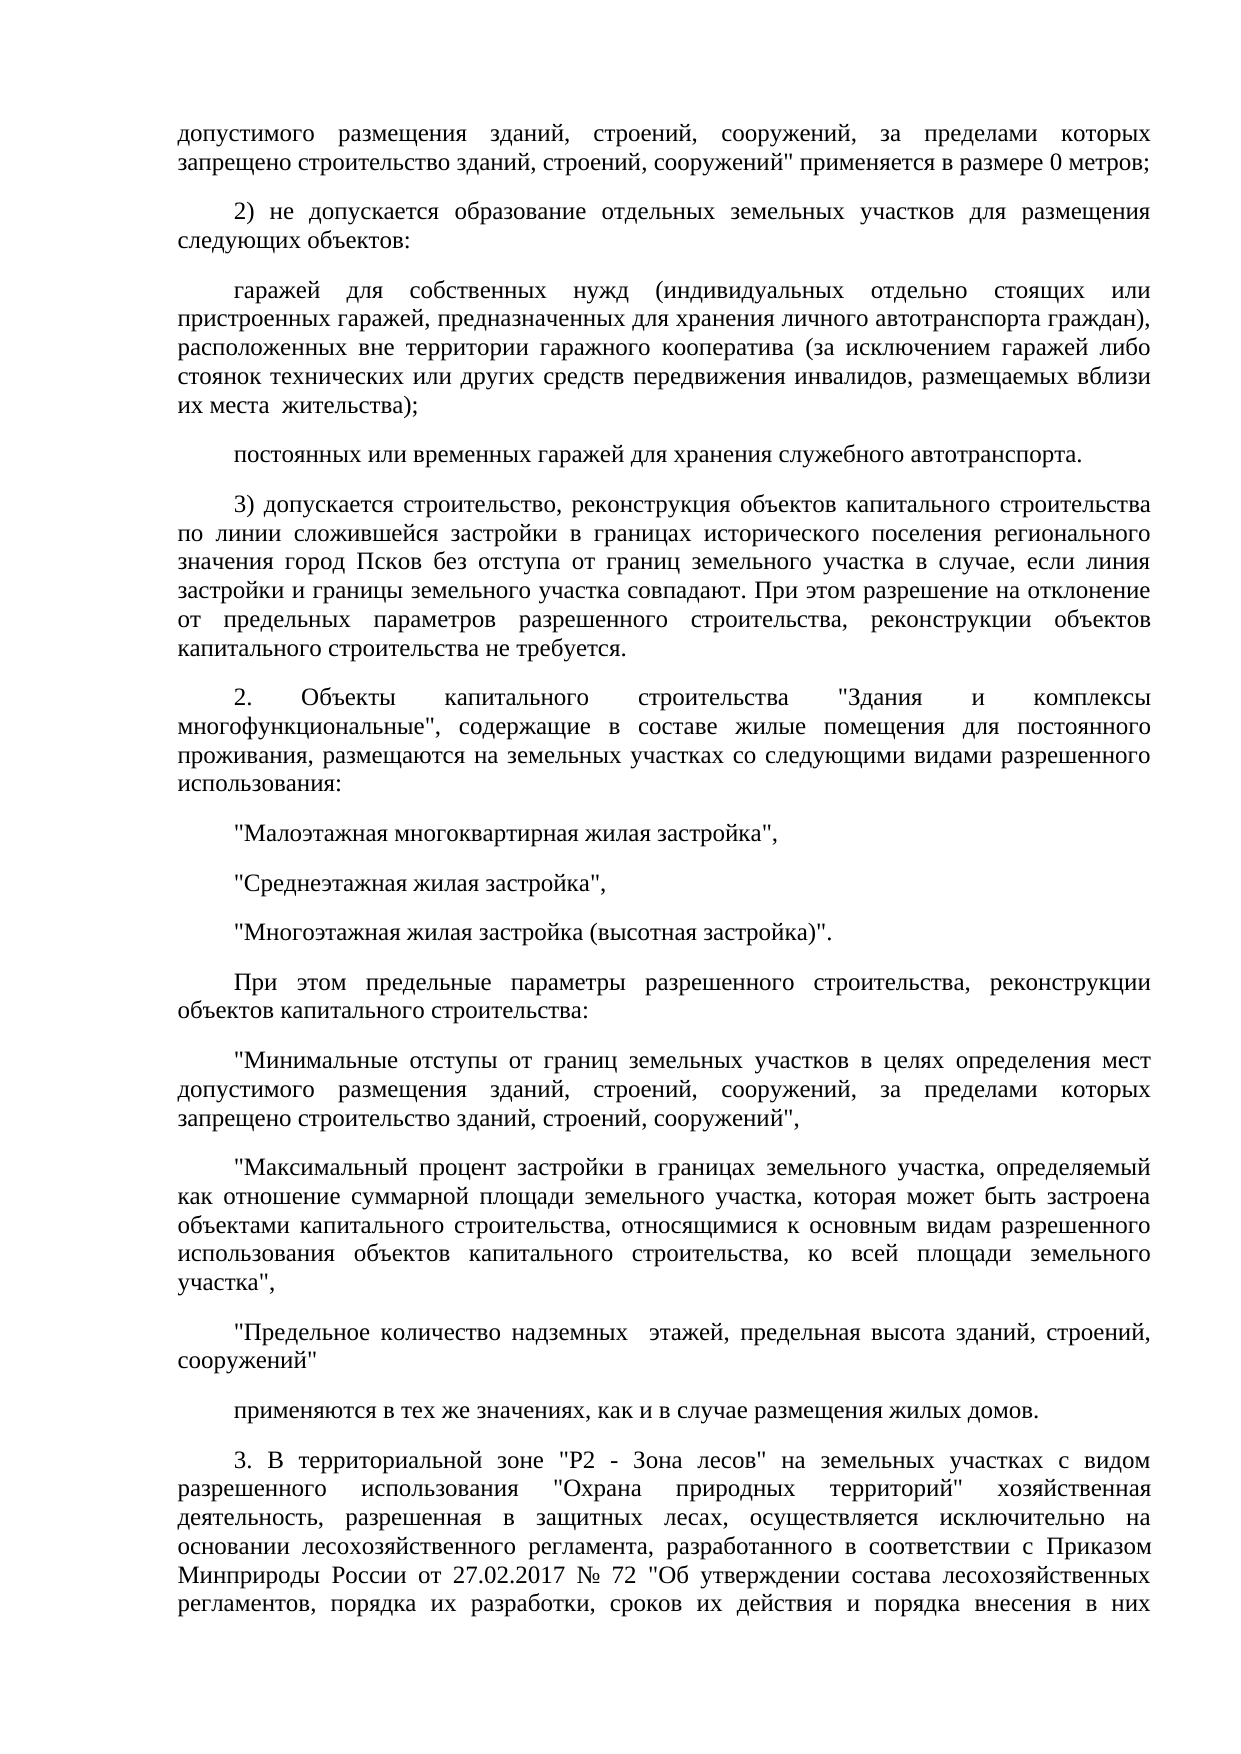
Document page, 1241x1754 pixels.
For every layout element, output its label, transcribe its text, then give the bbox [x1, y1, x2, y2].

text "Максимальный процент застройки в границах земельного участка, определяемый как отношение суммарной площади земельного участка, которая может быть застроена объектами капитального строительства, относящимися к основным видам разрешенного использования объектов капитального строительства, ко всей площади земельного участка", [177, 1152, 1152, 1296]
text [177, 118, 1152, 176]
text 2) не допускается образование отдельных земельных участков для размещения следующих объектов: [177, 196, 1152, 254]
text применяются в тех же значениях, как и в случае размещения жилых домов. [177, 1395, 1152, 1424]
text 2. Объекты капитального строительства "Здания и комплексы многофункциональные", содержащие в составе жилые помещения для постоянного проживания, размещаются на земельных участках со следующими видами разрешенного использования: [177, 682, 1152, 797]
text гаражей для собственных нужд (индивидуальных отдельно стоящих или пристроенных гаражей, предназначенных для хранения личного автотранспорта граждан), расположенных вне территории гаражного кооператива (за исключением гаражей либо стоянок технических или других средств передвижения инвалидов, размещаемых вблизи их места жительства); [177, 275, 1152, 418]
text "Минимальные отступы от границ земельных участков в целях определения мест допустимого размещения зданий, строений, сооружений, за пределами которых запрещено строительство зданий, строений, сооружений", [177, 1045, 1152, 1131]
text 3) допускается строительство, реконструкция объектов капитального строительства по линии сложившейся застройки в границах исторического поселения регионального значения город Псков без отступа от границ земельного участка в случае, если линия застройки и границы земельного участка совпадают. При этом разрешение на отклонение от предельных параметров разрешенного строительства, реконструкции объектов капитального строительства не требуется. [177, 489, 1152, 661]
text постоянных или временных гаражей для хранения служебного автотранспорта. [177, 439, 1152, 468]
text "Многоэтажная жилая застройка (высотная застройка)". [177, 917, 1152, 946]
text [177, 1445, 1152, 1617]
text "Среднеэтажная жилая застройка", [177, 868, 1152, 896]
text При этом предельные параметры разрешенного строительства, реконструкции объектов капитального строительства: [177, 967, 1152, 1024]
text "Предельное количество надземных этажей, предельная высота зданий, строений, сооружений" [177, 1317, 1152, 1374]
text "Малоэтажная многоквартирная жилая застройка", [177, 818, 1152, 847]
